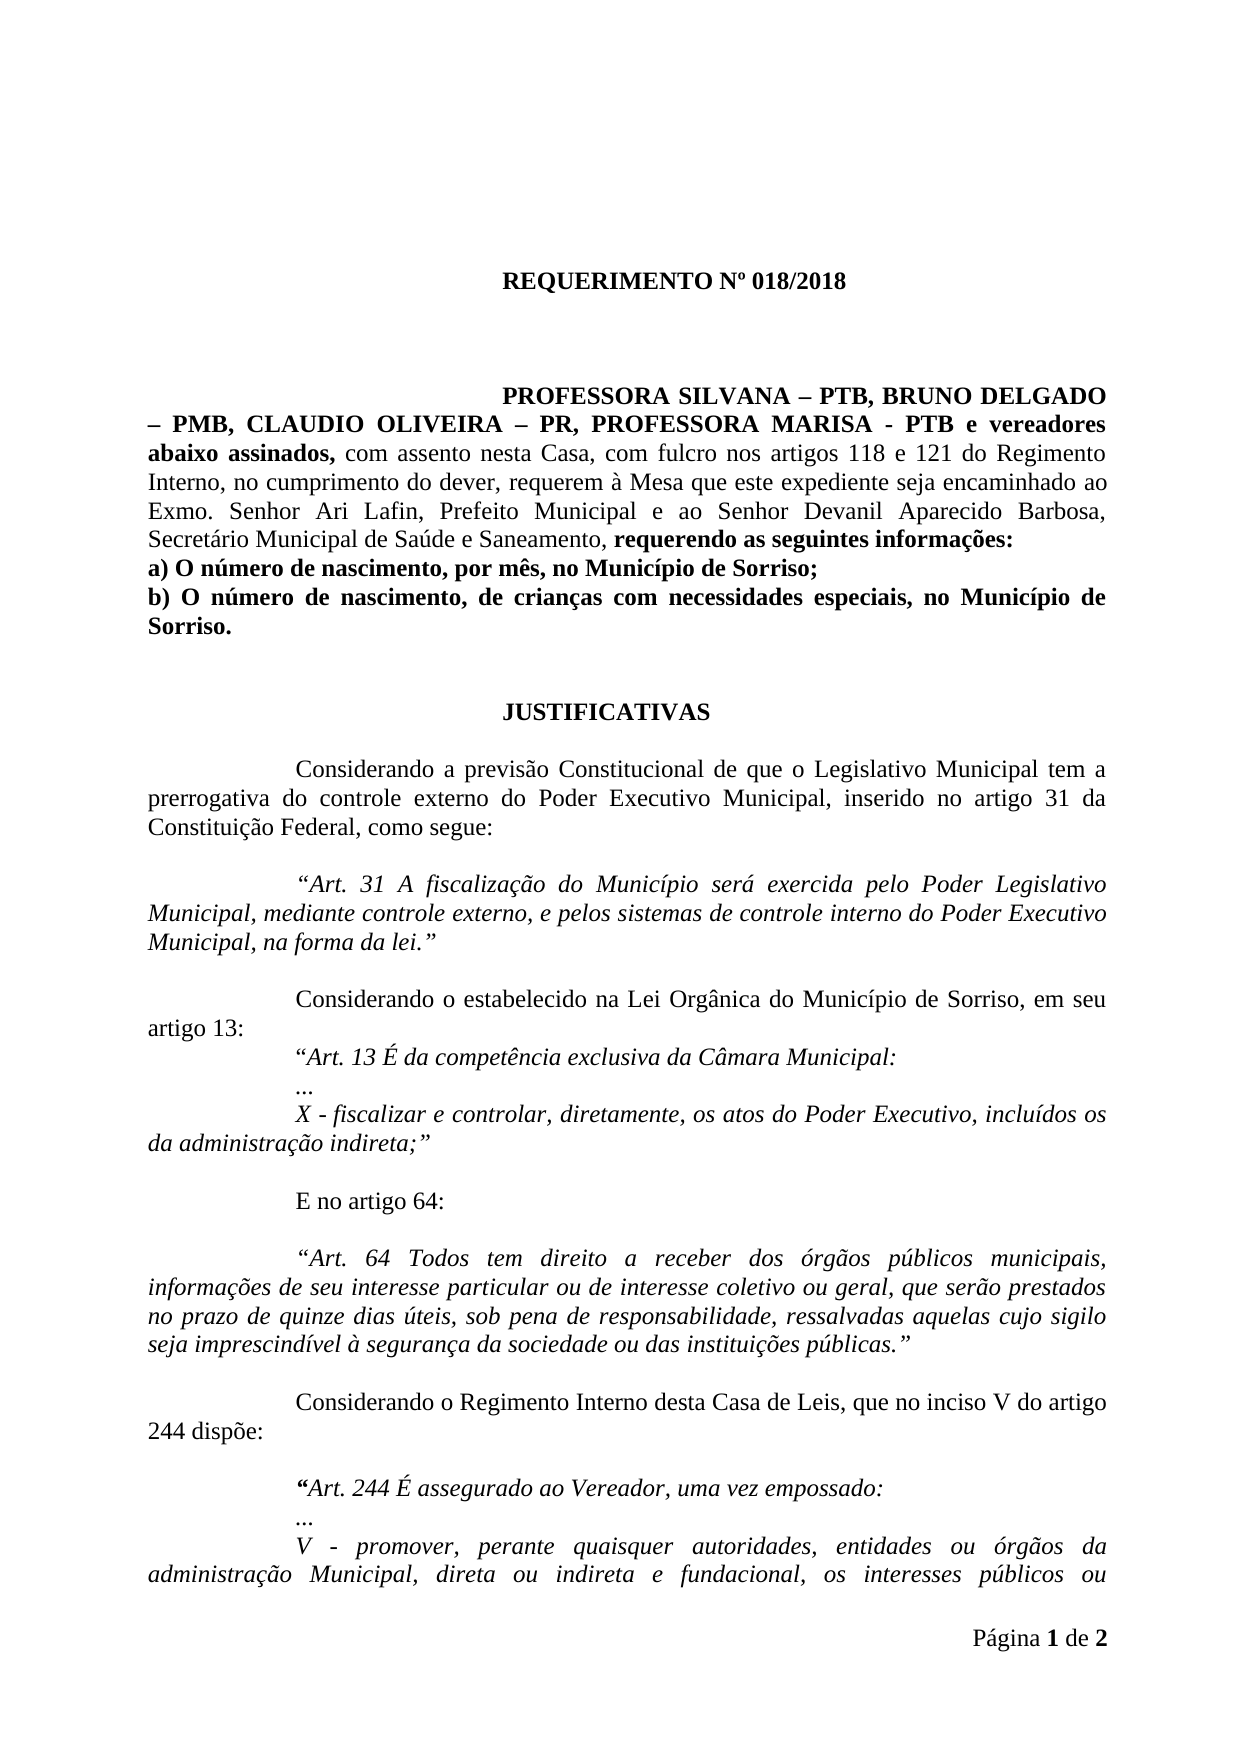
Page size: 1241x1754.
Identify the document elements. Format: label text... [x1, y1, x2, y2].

text Considerando o estabelecido na Lei Orgânica do Município de Sorriso, em seu artigo 13: [148, 984, 1107, 1042]
text ... [148, 1071, 1107, 1099]
text E no artigo 64: [148, 1186, 1107, 1214]
text “Art. 244 É assegurado ao Vereador, uma vez empossado: [148, 1473, 1107, 1502]
text X - fiscalizar e controlar, diretamente, os atos do Poder Executivo, incluídos os da administração indireta;” [148, 1099, 1107, 1157]
text ... [148, 1502, 1107, 1531]
text REQUERIMENTO Nº 018/2018 [502, 266, 1107, 294]
text “Art. 13 É da competência exclusiva da Câmara Municipal: [148, 1042, 1107, 1071]
text b) O número de nascimento, de crianças com necessidades especiais, no Município de Sorriso. [148, 582, 1107, 639]
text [148, 1531, 1107, 1588]
text JUSTIFICATIVAS [148, 697, 1107, 726]
text PROFESSORA SILVANA – PTB, BRUNO DELGADO – PMB, CLAUDIO OLIVEIRA – PR, PROFESSORA MARISA - PTB e vereadores abaixo assinados, com assento nesta Casa, com fulcro nos artigos 118 e 121 do Regimento Interno, no cumprimento do dever, requerem à Mesa que este expediente seja encaminhado ao Exmo. Senhor Ari Lafin, Prefeito Municipal e ao Senhor Devanil Aparecido Barbosa, Secretário Municipal de Saúde e Saneamento, requerendo as seguintes informações: [148, 381, 1107, 553]
text Considerando a previsão Constitucional de que o Legislativo Municipal tem a prerrogativa do controle externo do Poder Executivo Municipal, inserido no artigo 31 da Constituição Federal, como segue: [148, 754, 1107, 841]
text Considerando o Regimento Interno desta Casa de Leis, que no inciso V do artigo 244 dispõe: [148, 1387, 1107, 1444]
text a) O número de nascimento, por mês, no Município de Sorriso; [148, 553, 1107, 582]
text “Art. 64 Todos tem direito a receber dos órgãos públicos municipais, informações de seu interesse particular ou de interesse coletivo ou geral, que serão prestados no prazo de quinze dias úteis, sob pena de responsabilidade, ressalvadas aquelas cujo sigilo seja imprescindível à segurança da sociedade ou das instituições públicas.” [148, 1243, 1107, 1358]
text “Art. 31 A fiscalização do Município será exercida pelo Poder Legislativo Municipal, mediante controle externo, e pelos sistemas de controle interno do Poder Executivo Municipal, na forma da lei.” [148, 869, 1107, 956]
